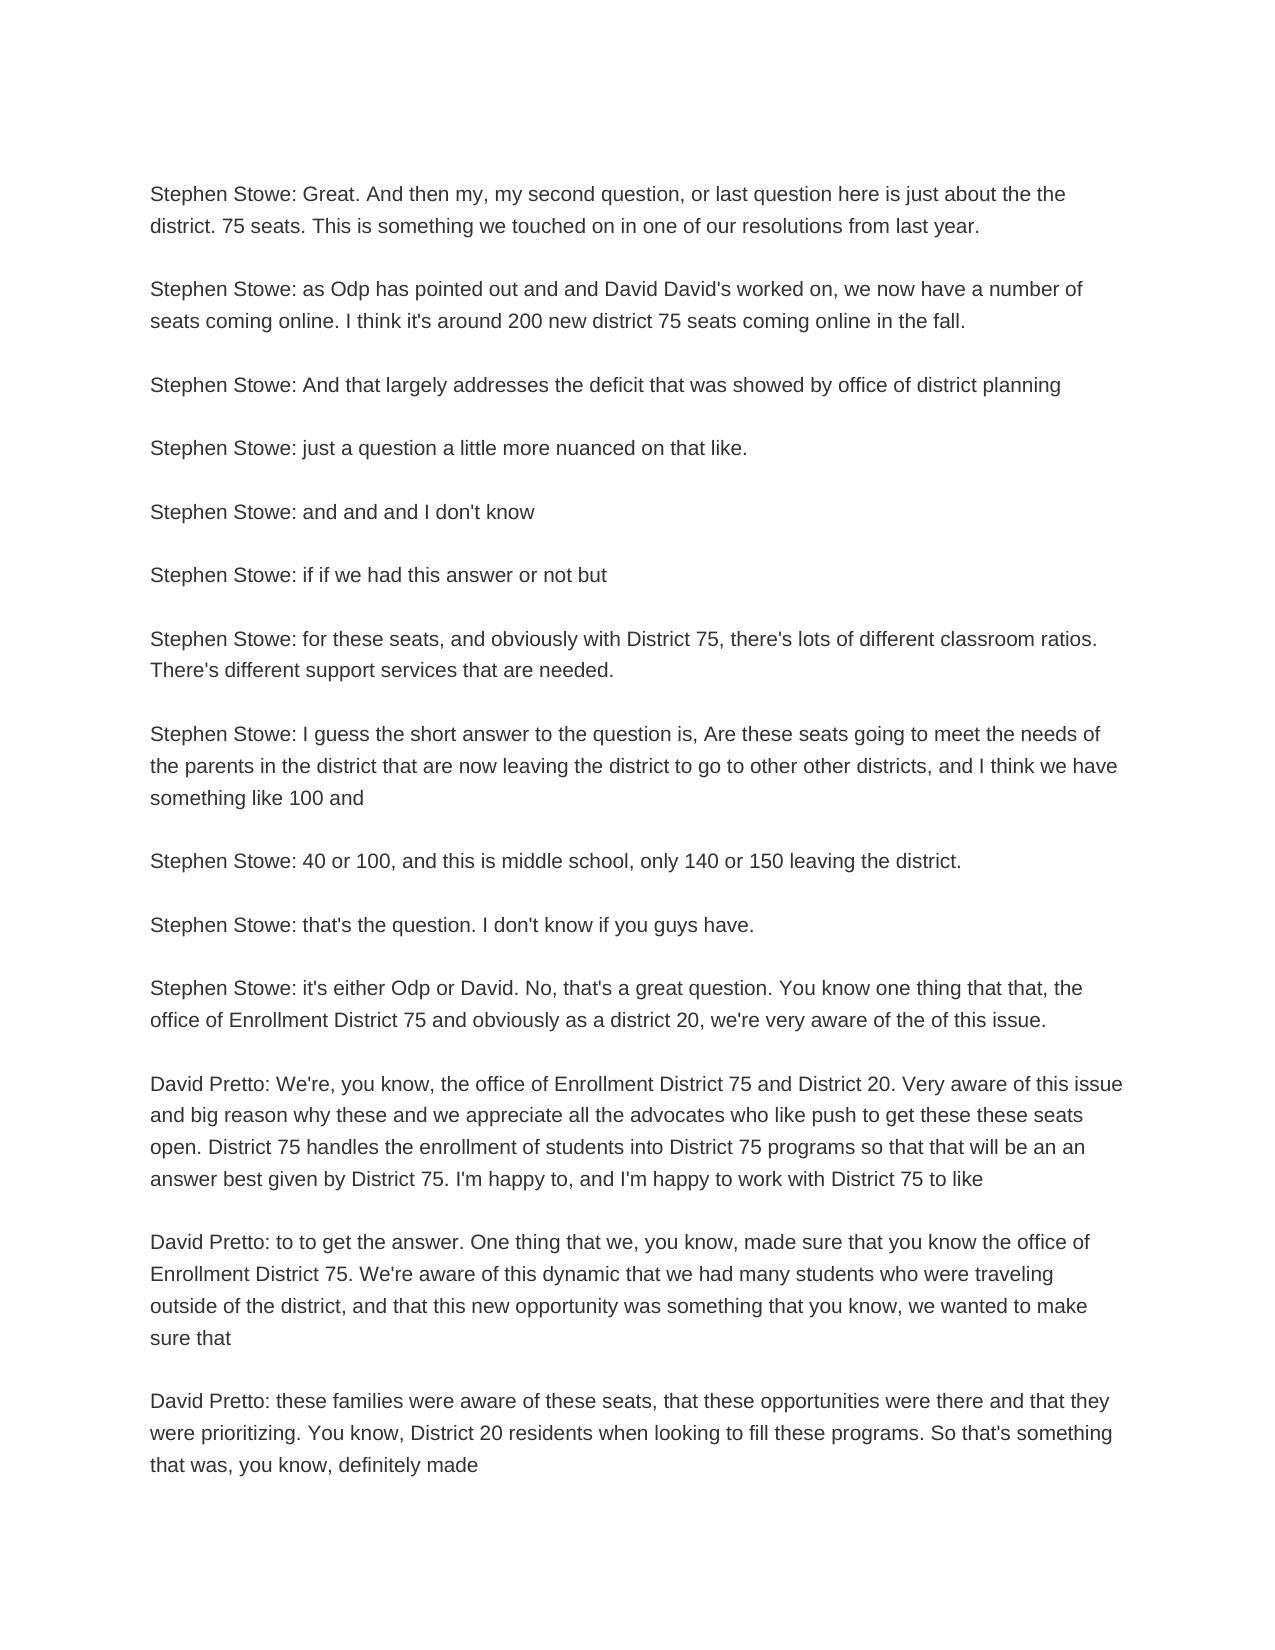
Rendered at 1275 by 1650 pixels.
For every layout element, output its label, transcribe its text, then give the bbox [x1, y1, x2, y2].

text Stephen Stowe: 40 or 100, and this is middle school, only 140 or 150 leaving the district. [150, 849, 1125, 873]
text Stephen Stowe: it's either Odp or David. No, that's a great question. You know one thing that that, the office of Enrollment District 75 and obviously as a district 20, we're very aware of the of this issue. [150, 976, 1125, 1032]
text David Pretto: these families were aware of these seats, that these opportunities were there and that they were prioritizing. You know, District 20 residents when looking to fill these programs. So that's something that was, you know, definitely made [150, 1389, 1125, 1477]
text Stephen Stowe: and and and I don't know [150, 499, 1125, 523]
text Stephen Stowe: just a question a little more nuanced on that like. [150, 436, 1125, 460]
text Stephen Stowe: I guess the short answer to the question is, Are these seats going to meet the needs of the parents in the district that are now leaving the district to go to other other districts, and I think we have something like 100 and [150, 722, 1125, 809]
text Stephen Stowe: for these seats, and obviously with District 75, there's lots of different classroom ratios. There's different support services that are needed. [150, 627, 1125, 682]
text Stephen Stowe: Great. And then my, my second question, or last question here is just about the the district. 75 seats. This is something we touched on in one of our resolutions from last year. [150, 182, 1125, 237]
text Stephen Stowe: And that largely addresses the deficit that was showed by office of district planning [150, 372, 1125, 396]
text David Pretto: We're, you know, the office of Enrollment District 75 and District 20. Very aware of this issue and big reason why these and we appreciate all the advocates who like push to get these these seats open. District 75 handles the enrollment of students into District 75 programs so that that will be an an answer best given by District 75. I'm happy to, and I'm happy to work with District 75 to like [150, 1071, 1125, 1191]
text Stephen Stowe: that's the question. I don't know if you guys have. [150, 912, 1125, 936]
text Stephen Stowe: as Odp has pointed out and and David David's worked on, we now have a number of seats coming online. I think it's around 200 new district 75 seats coming online in the fall. [150, 277, 1125, 333]
text Stephen Stowe: if if we had this answer or not but [150, 563, 1125, 587]
text David Pretto: to to get the answer. One thing that we, you know, made sure that you know the office of Enrollment District 75. We're aware of this dynamic that we had many students who were traveling outside of the district, and that this new opportunity was something that you know, we wanted to make sure that [150, 1230, 1125, 1349]
